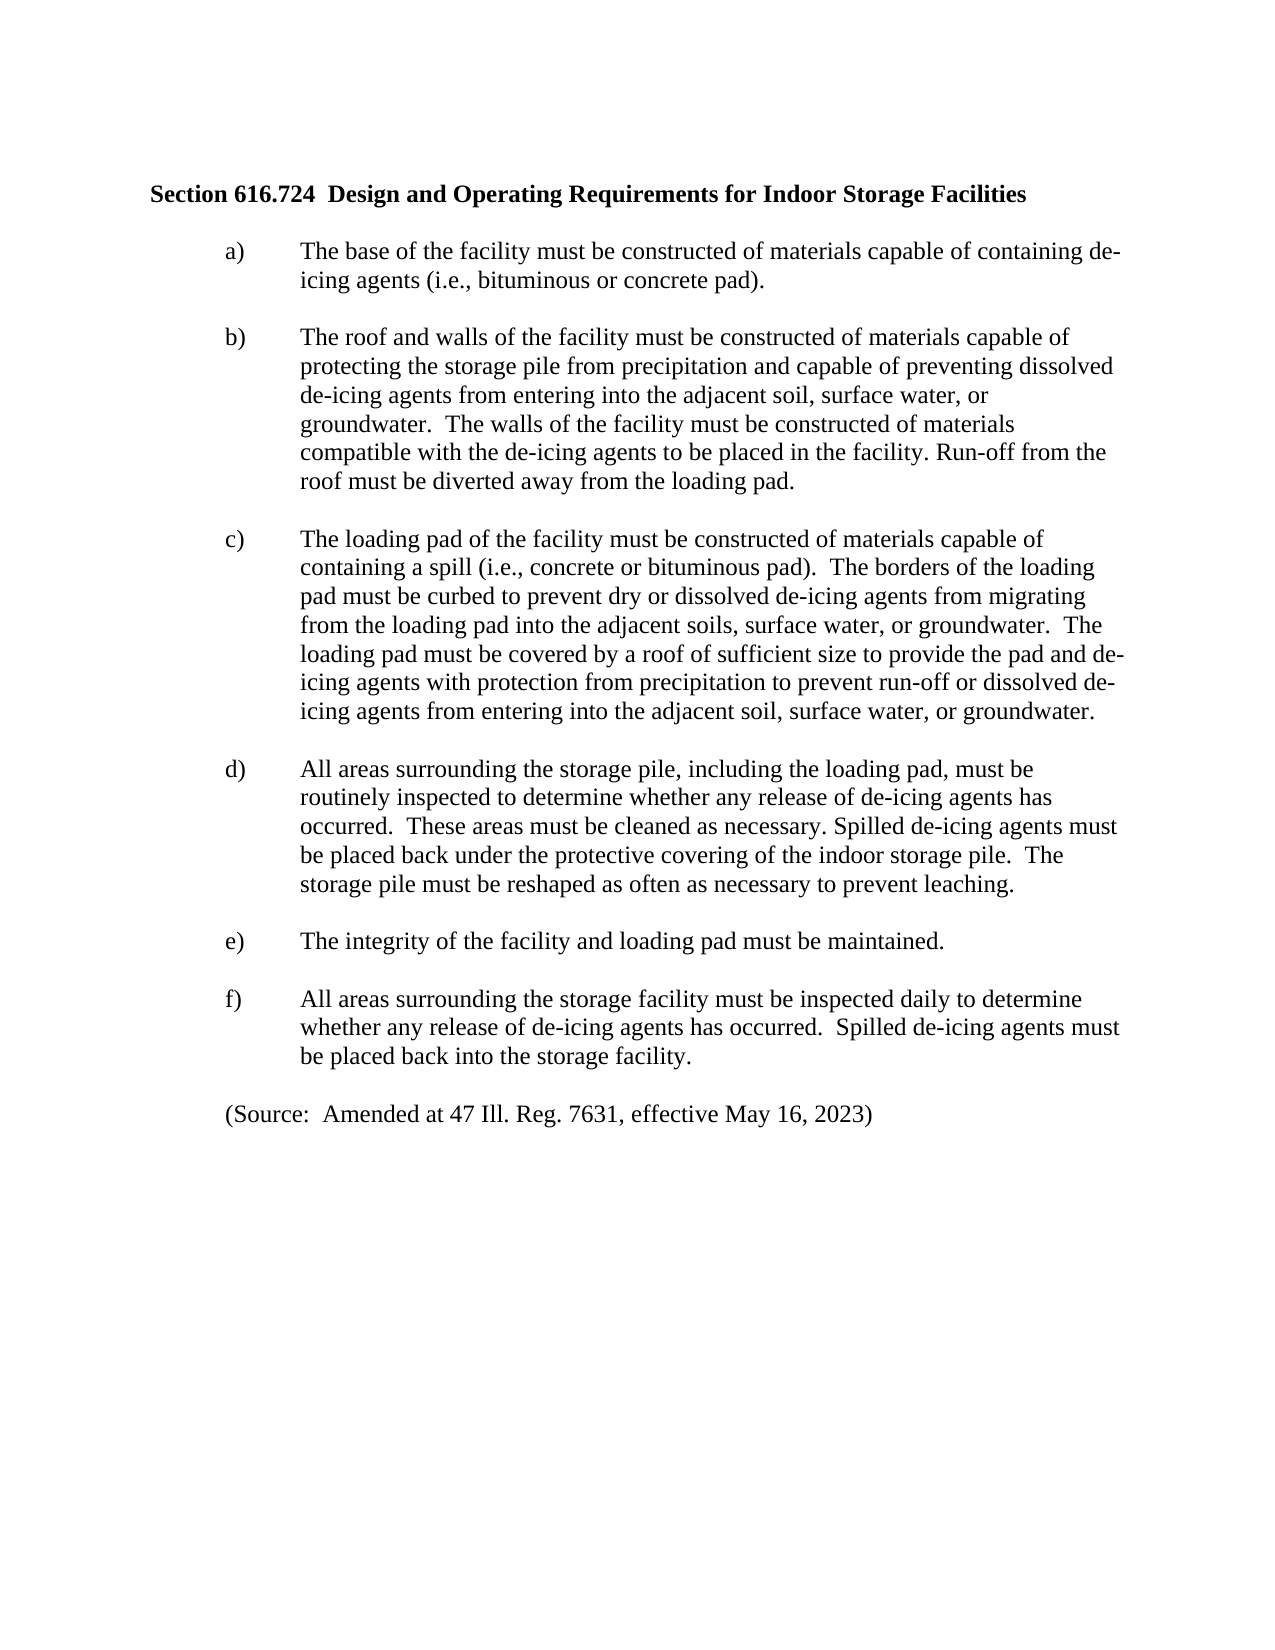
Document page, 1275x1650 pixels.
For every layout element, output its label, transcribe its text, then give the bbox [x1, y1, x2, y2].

text d) All areas surrounding the storage pile, including the loading pad, must be routinely inspected to determine whether any release of de-icing agents has occurred. These areas must be cleaned as necessary. Spilled de-icing agents must be placed back under the protective covering of the indoor storage pile. The storage pile must be reshaped as often as necessary to prevent leaching. [225, 754, 1125, 897]
text (Source: Amended at 47 Ill. Reg. 7631, effective May 16, 2023) [225, 1099, 1125, 1127]
text a) The base of the facility must be constructed of materials capable of containing de-icing agents (i.e., bituminous or concrete pad). [225, 236, 1125, 294]
text Section 616.724 Design and Operating Requirements for Indoor Storage Facilities [150, 179, 1125, 207]
text f) All areas surrounding the storage facility must be inspected daily to determine whether any release of de-icing agents has occurred. Spilled de-icing agents must be placed back into the storage facility. [225, 984, 1125, 1070]
text e) The integrity of the facility and loading pad must be maintained. [225, 926, 1125, 955]
text c) The loading pad of the facility must be constructed of materials capable of containing a spill (i.e., concrete or bituminous pad). The borders of the loading pad must be curbed to prevent dry or dissolved de-icing agents from migrating from the loading pad into the adjacent soils, surface water, or groundwater. The loading pad must be covered by a roof of sufficient size to provide the pad and de-icing agents with protection from precipitation to prevent run-off or dissolved de-icing agents from entering into the adjacent soil, surface water, or groundwater. [225, 524, 1125, 725]
text b) The roof and walls of the facility must be constructed of materials capable of protecting the storage pile from precipitation and capable of preventing dissolved de-icing agents from entering into the adjacent soil, surface water, or groundwater. The walls of the facility must be constructed of materials compatible with the de-icing agents to be placed in the facility. Run-off from the roof must be diverted away from the loading pad. [225, 322, 1125, 495]
